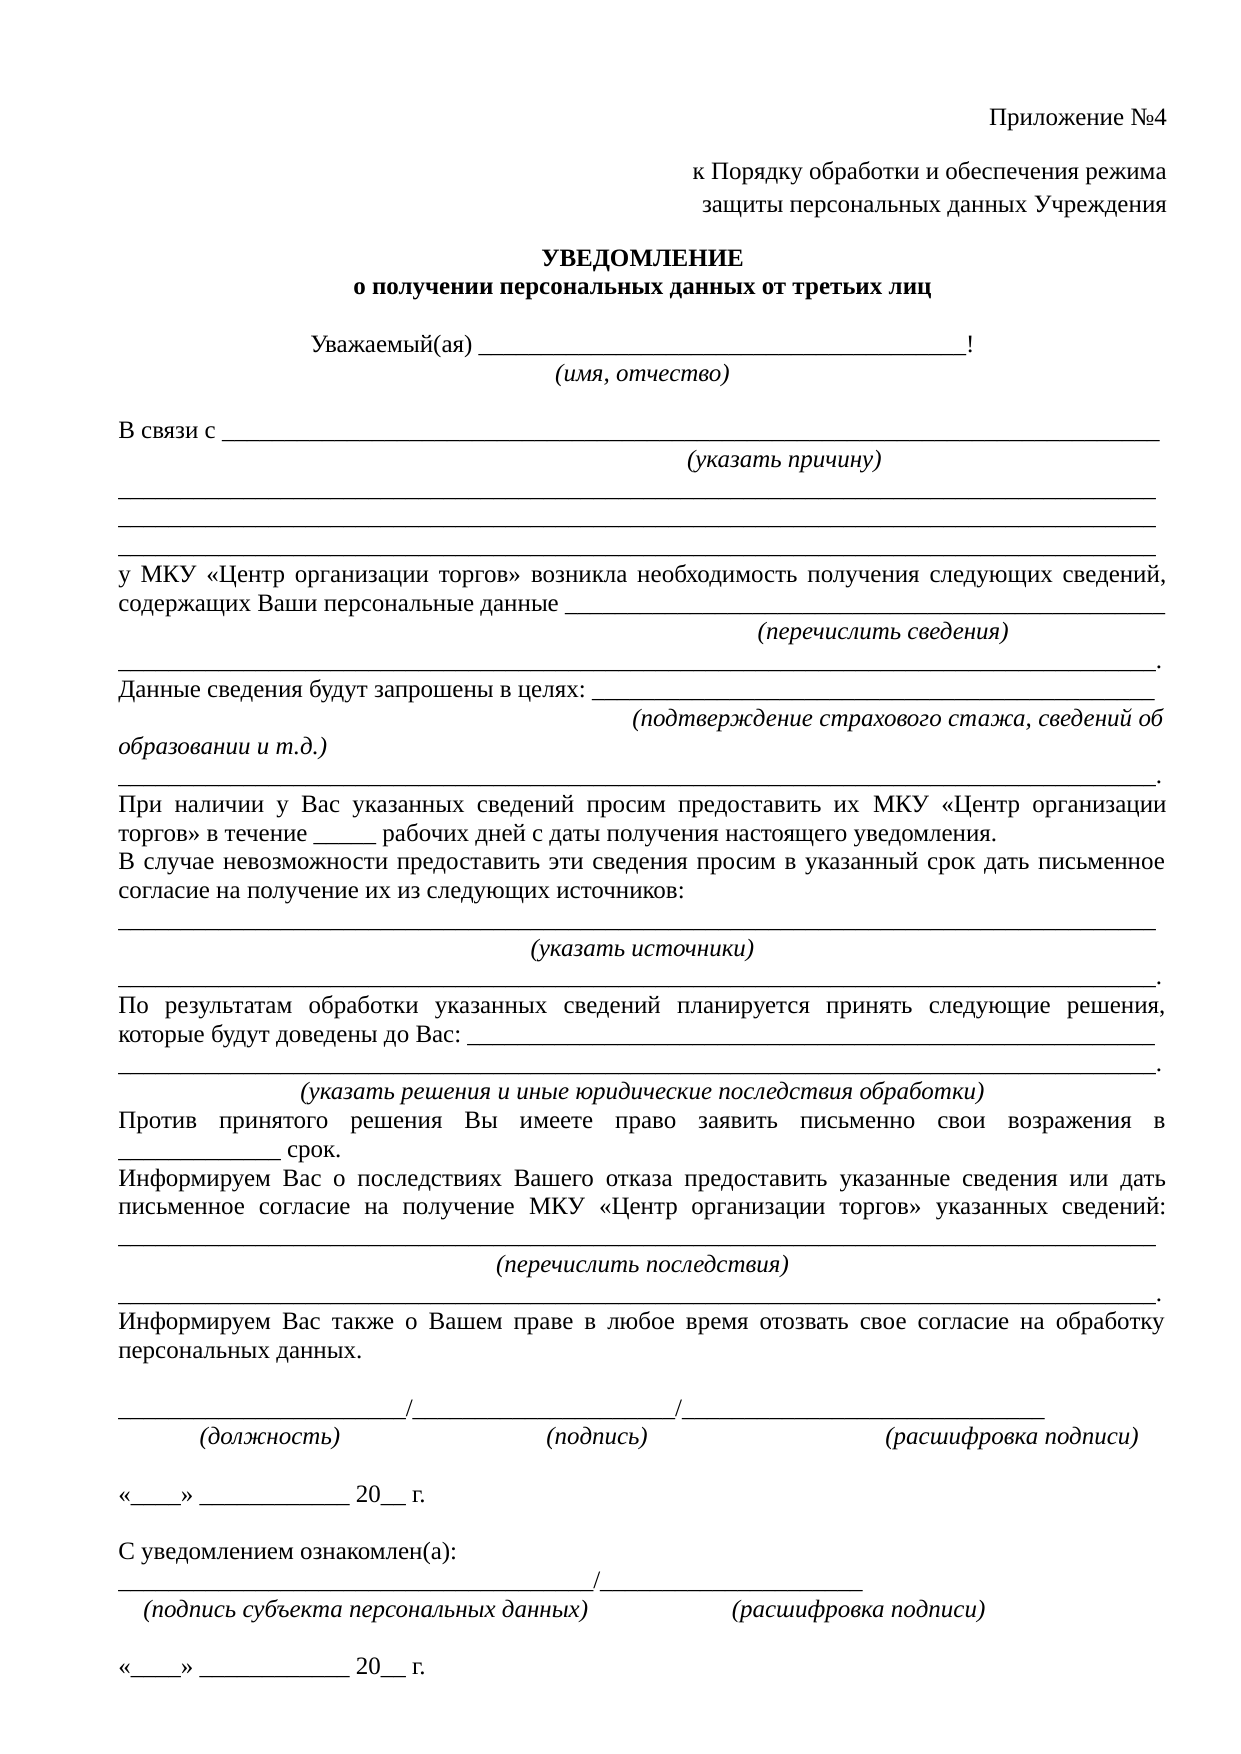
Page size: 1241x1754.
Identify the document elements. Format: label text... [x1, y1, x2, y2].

subtitle С уведомлением ознакомлен(а): [118, 1536, 1167, 1565]
subtitle ___________________________________________________________________________________. [118, 760, 1167, 789]
subtitle (подтверждение страхового стажа, сведений об образовании и т.д.) [118, 703, 1167, 760]
subtitle Информируем Вас также о Вашем праве в любое время отозвать свое согласие на обработку персональных данных. [118, 1306, 1167, 1364]
subtitle у МКУ «Центр организации торгов» возникла необходимость получения следующих сведений, содержащих Ваши персональные данные ________________________________________________ [118, 559, 1167, 616]
subtitle (перечислить сведения) [118, 616, 1167, 645]
subtitle УВЕДОМЛЕНИЕ [118, 243, 1167, 271]
subtitle (указать причину) [118, 444, 1167, 473]
subtitle (подпись субъекта персональных данных) (расшифровка подписи) [118, 1594, 1167, 1623]
subtitle Информируем Вас о последствиях Вашего отказа предоставить указанные сведения или дать письменное согласие на получение МКУ «Центр организации торгов» указанных сведений: ___________________________________________________________________________________ [118, 1163, 1167, 1249]
subtitle (должность) (подпись) (расшифровка подписи) [118, 1421, 1167, 1450]
subtitle Против принятого решения Вы имеете право заявить письменно свои возражения в _____________ срок. [118, 1105, 1167, 1163]
subtitle Уважаемый(ая) _______________________________________! [118, 329, 1167, 358]
text к Порядку обработки и обеспечения режима защиты персональных данных Учреждения [650, 156, 1167, 217]
subtitle «____» ____________ 20__ г. [118, 1479, 1167, 1508]
subtitle ___________________________________________________________________________________ [118, 530, 1167, 559]
subtitle ______________________________________/_____________________ [118, 1565, 1167, 1594]
subtitle ___________________________________________________________________________________. [118, 1278, 1167, 1306]
subtitle о получении персональных данных от третьих лиц [118, 271, 1167, 300]
subtitle При наличии у Вас указанных сведений просим предоставить их МКУ «Центр организации торгов» в течение _____ рабочих дней с даты получения настоящего уведомления. [118, 789, 1167, 846]
subtitle (имя, отчество) [118, 358, 1167, 386]
subtitle В случае невозможности предоставить эти сведения просим в указанный срок дать письменное согласие на получение их из следующих источников: [118, 846, 1167, 904]
subtitle (перечислить последствия) [118, 1249, 1167, 1278]
subtitle «____» ____________ 20__ г. [118, 1651, 1167, 1680]
subtitle ___________________________________________________________________________________ [118, 501, 1167, 530]
subtitle ___________________________________________________________________________________. [118, 1048, 1167, 1076]
subtitle _______________________/_____________________/_____________________________ [118, 1393, 1167, 1421]
subtitle (указать источники) [118, 933, 1167, 961]
subtitle ___________________________________________________________________________________ [118, 904, 1167, 933]
subtitle Данные сведения будут запрошены в целях: _____________________________________________ [118, 674, 1167, 703]
subtitle ___________________________________________________________________________________. [118, 961, 1167, 990]
text Приложение №4 [650, 102, 1167, 131]
subtitle (указать решения и иные юридические последствия обработки) [118, 1076, 1167, 1105]
subtitle ___________________________________________________________________________________. [118, 645, 1167, 674]
subtitle В связи с ___________________________________________________________________________ [118, 415, 1167, 444]
subtitle По результатам обработки указанных сведений планируется принять следующие решения, которые будут доведены до Вас: _______________________________________________________ [118, 990, 1167, 1048]
subtitle ___________________________________________________________________________________ [118, 473, 1167, 501]
